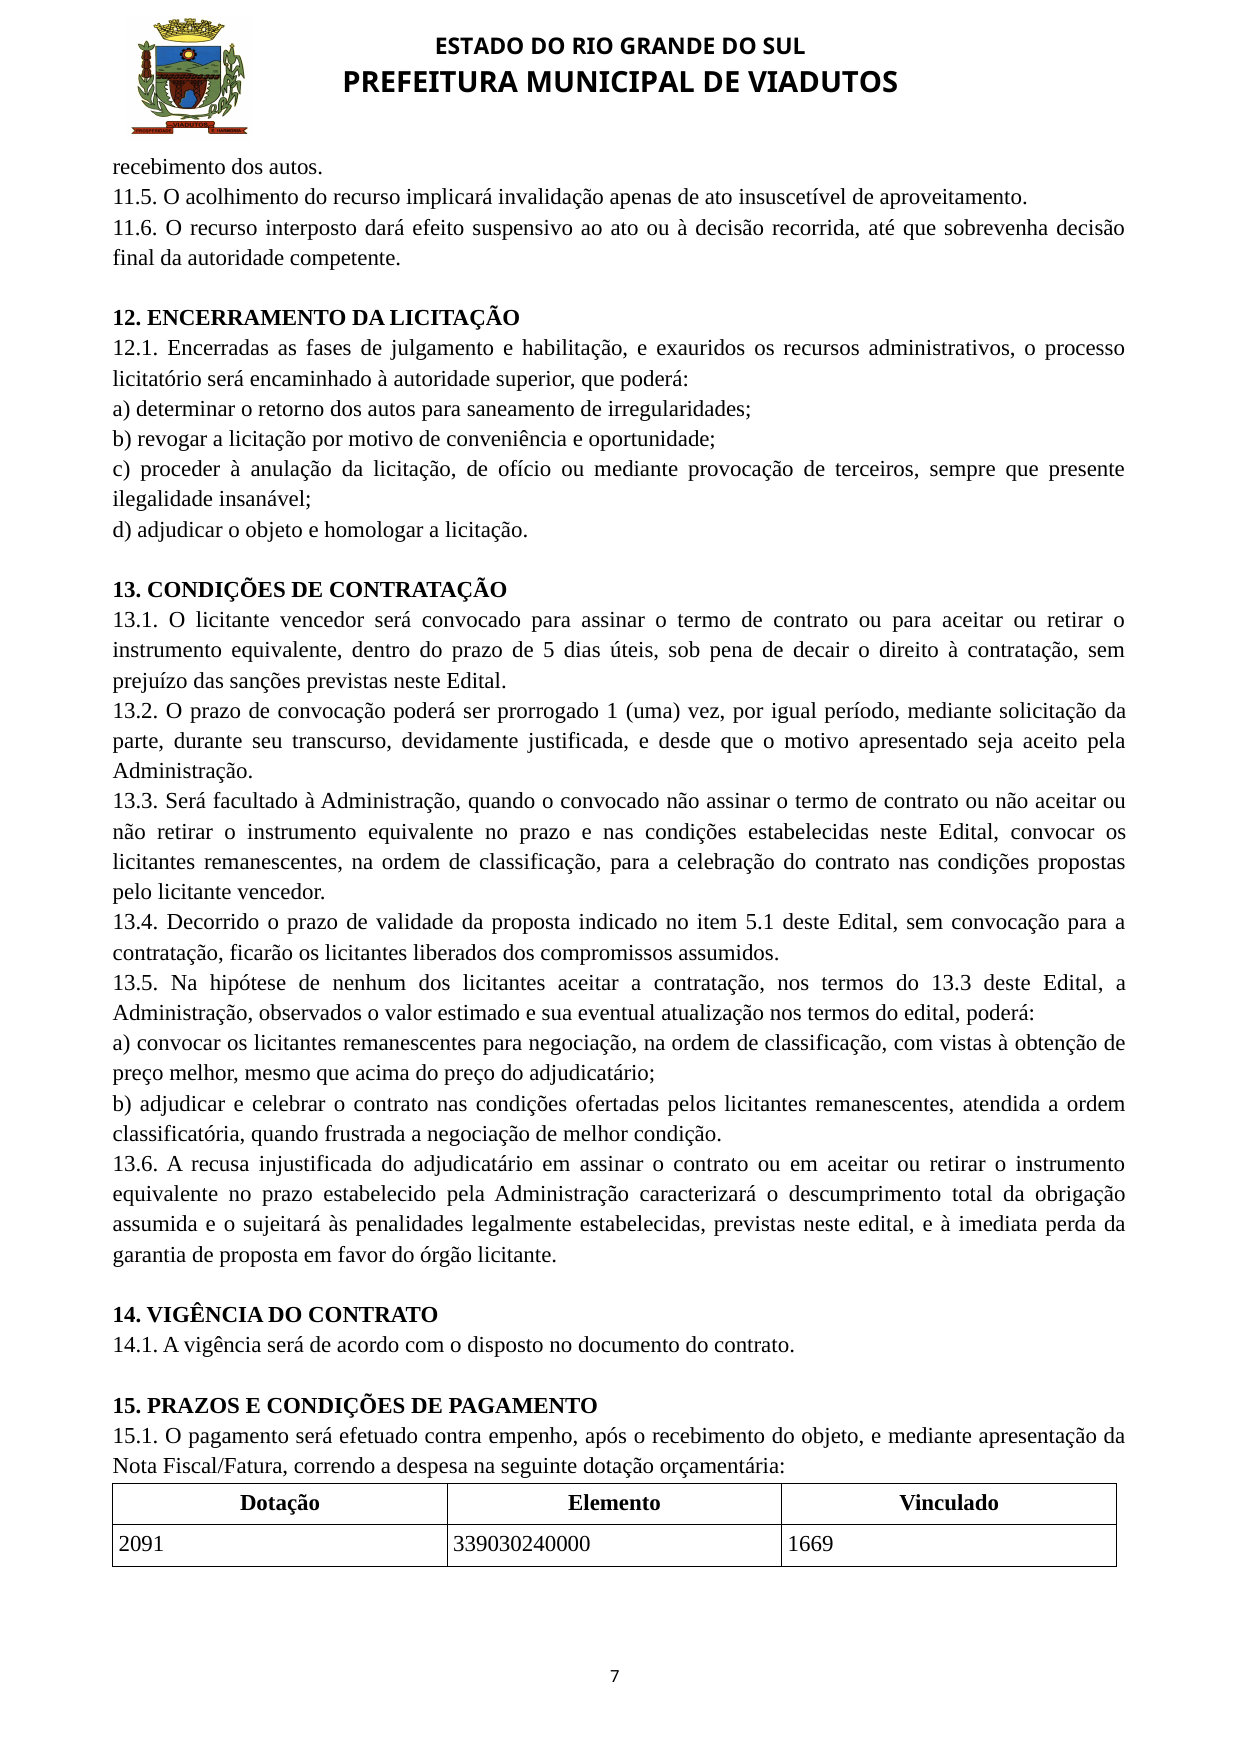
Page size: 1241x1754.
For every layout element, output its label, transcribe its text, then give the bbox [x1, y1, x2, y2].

text 12. ENCERRAMENTO DA LICITAÇÃO [112, 304, 1128, 331]
text 11.6. O recurso interposto dará efeito suspensivo ao ato ou à decisão recorrida, até que sobrevenha decisão final da autoridade competente. [112, 214, 1128, 270]
text 12.1. Encerradas as fases de julgamento e habilitação, e exauridos os recursos administrativos, o processo licitatório será encaminhado à autoridade superior, que poderá: [112, 334, 1128, 391]
text 15.1. O pagamento será efetuado contra empenho, após o recebimento do objeto, e mediante apresentação da Nota Fiscal/Fatura, correndo a despesa na seguinte dotação orçamentária: [112, 1422, 1128, 1478]
text 13.6. A recusa injustificada do adjudicatário em assinar o contrato ou em aceitar ou retirar o instrumento equivalente no prazo estabelecido pela Administração caracterizará o descumprimento total da obrigação assumida e o sujeitará às penalidades legalmente estabelecidas, previstas neste edital, e à imediata perda da garantia de proposta em favor do órgão licitante. [112, 1150, 1128, 1267]
text b) adjudicar e celebrar o contrato nas condições ofertadas pelos licitantes remanescentes, atendida a ordem classificatória, quando frustrada a negociação de melhor condição. [112, 1090, 1128, 1146]
table_header Elemento [448, 1484, 781, 1524]
text c) proceder à anulação da licitação, de ofício ou mediante provocação de terceiros, sempre que presente ilegalidade insanável; [112, 455, 1128, 512]
text 14.1. A vigência será de acordo com o disposto no documento do contrato. [112, 1331, 1128, 1358]
table_cell 1669 [782, 1525, 1116, 1566]
text 13.2. O prazo de convocação poderá ser prorrogado 1 (uma) vez, por igual período, mediante solicitação da parte, durante seu transcurso, devidamente justificada, e desde que o motivo apresentado seja aceito pela Administração. [112, 697, 1128, 784]
text a) convocar os licitantes remanescentes para negociação, na ordem de classificação, com vistas à obtenção de preço melhor, mesmo que acima do preço do adjudicatário; [112, 1029, 1128, 1086]
text 13.5. Na hipótese de nenhum dos licitantes aceitar a contratação, nos termos do 13.3 deste Edital, a Administração, observados o valor estimado e sua eventual atualização nos termos do edital, poderá: [112, 969, 1128, 1025]
text 13. CONDIÇÕES DE CONTRATAÇÃO [112, 576, 1128, 602]
picture [127, 15, 253, 141]
table_cell 2091 [113, 1525, 447, 1566]
text 11.5. O acolhimento do recurso implicará invalidação apenas de ato insuscetível de aproveitamento. [112, 183, 1128, 210]
text d) adjudicar o objeto e homologar a licitação. [112, 516, 1128, 542]
text 14. VIGÊNCIA DO CONTRATO [112, 1301, 1128, 1327]
table_cell 339030240000 [448, 1525, 781, 1566]
text 13.1. O licitante vencedor será convocado para assinar o termo de contrato ou para aceitar ou retirar o instrumento equivalente, dentro do prazo de 5 dias úteis, sob pena de decair o direito à contratação, sem prejuízo das sanções previstas neste Edital. [112, 606, 1128, 693]
text b) revogar a licitação por motivo de conveniência e oportunidade; [112, 425, 1128, 451]
text 15. PRAZOS E CONDIÇÕES DE PAGAMENTO [112, 1392, 1128, 1418]
text 13.4. Decorrido o prazo de validade da proposta indicado no item 5.1 deste Edital, sem convocação para a contratação, ficarão os licitantes liberados dos compromissos assumidos. [112, 908, 1128, 965]
table_header Dotação [113, 1484, 447, 1524]
text 13.3. Será facultado à Administração, quando o convocado não assinar o termo de contrato ou não aceitar ou não retirar o instrumento equivalente no prazo e nas condições estabelecidas neste Edital, convocar os licitantes remanescentes, na ordem de classificação, para a celebração do contrato nas condições propostas pelo licitante vencedor. [112, 788, 1128, 904]
text a) determinar o retorno dos autos para saneamento de irregularidades; [112, 395, 1128, 421]
table_header Vinculado [782, 1484, 1116, 1524]
